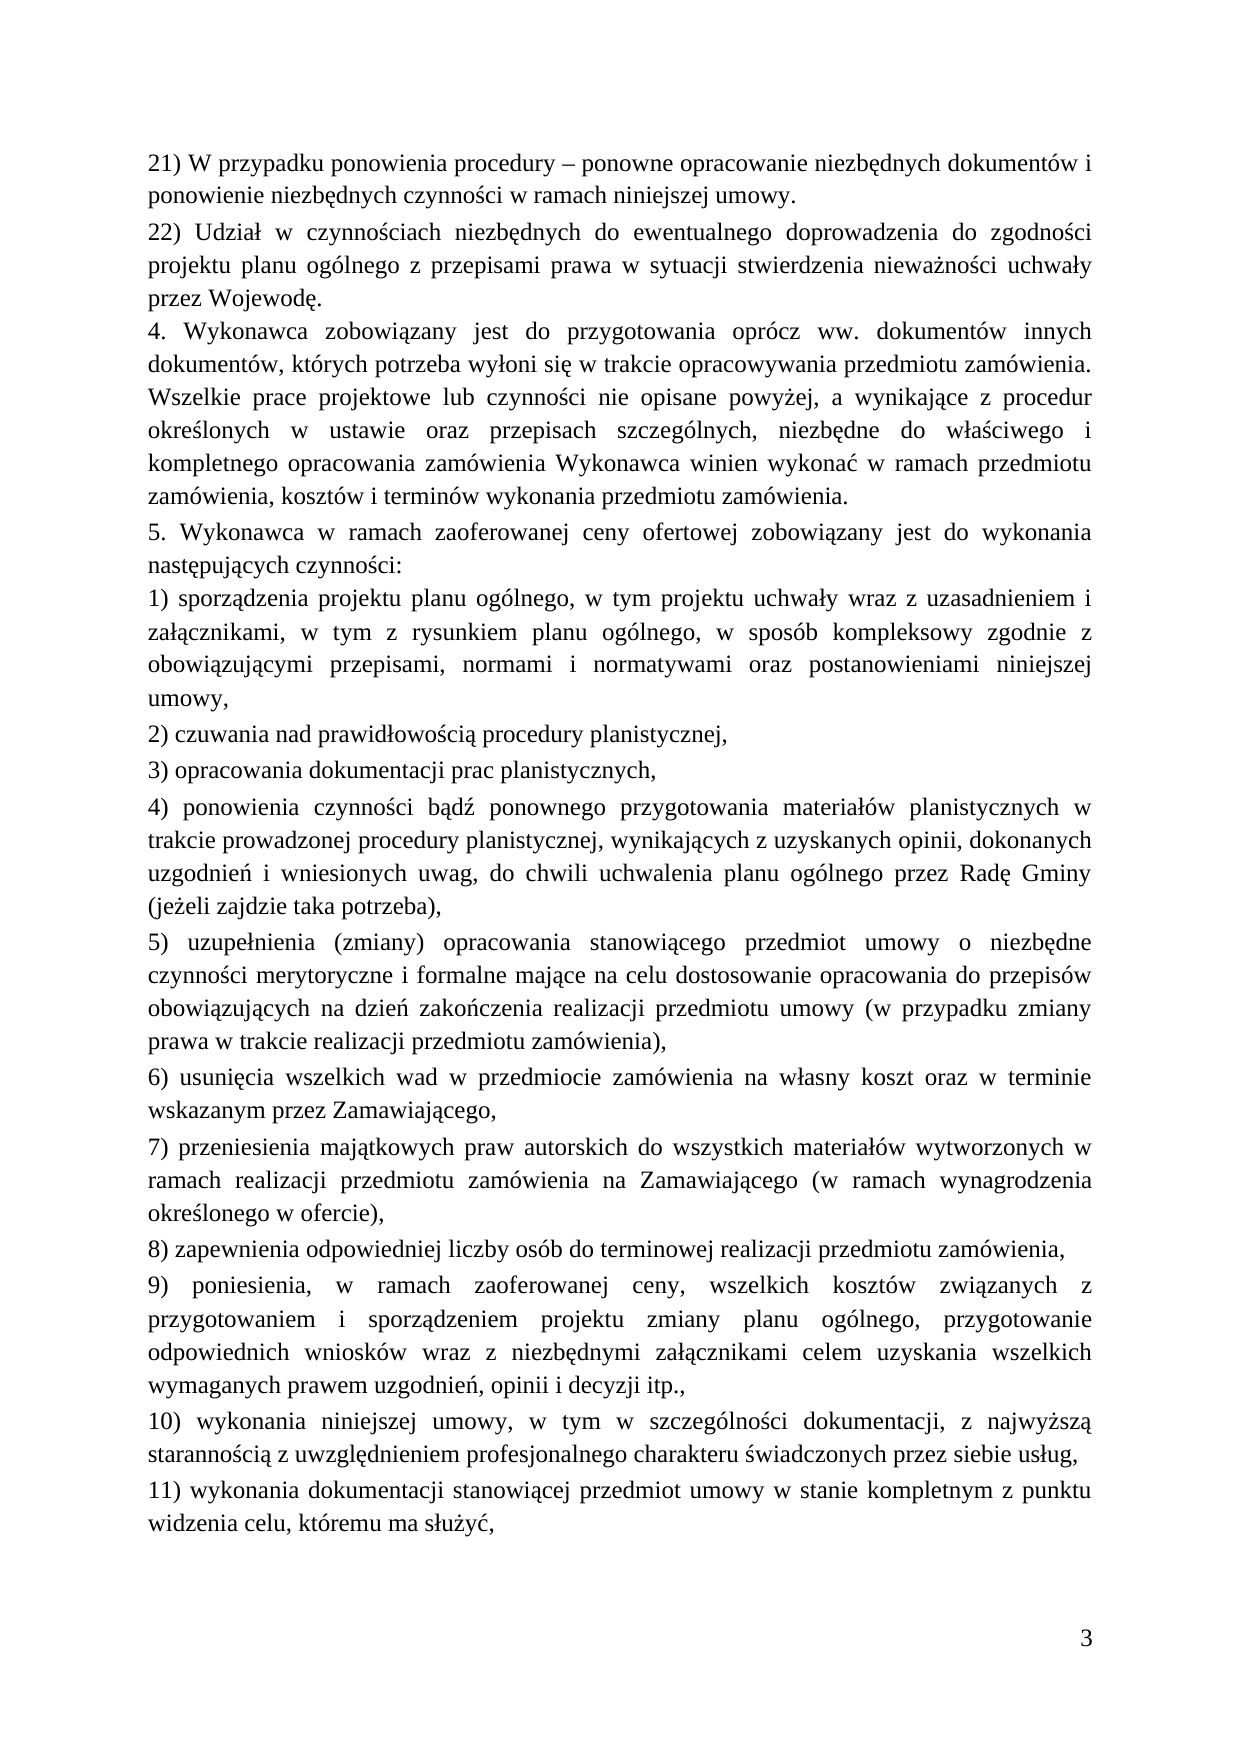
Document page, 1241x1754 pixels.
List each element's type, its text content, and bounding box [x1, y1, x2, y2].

text 2) czuwania nad prawidłowością procedury planistycznej, [148, 719, 1093, 748]
text 5) uzupełnienia (zmiany) opracowania stanowiącego przedmiot umowy o niezbędne czynności merytoryczne i formalne mające na celu dostosowanie opracowania do przepisów obowiązujących na dzień zakończenia realizacji przedmiotu umowy (w przypadku zmiany prawa w trakcie realizacji przedmiotu zamówienia), [148, 927, 1093, 1055]
text 22) Udział w czynnościach niezbędnych do ewentualnego doprowadzenia do zgodności projektu planu ogólnego z przepisami prawa w sytuacji stwierdzenia nieważności uchwały przez Wojewodę. [148, 217, 1093, 312]
text 5. Wykonawca w ramach zaoferowanej ceny ofertowej zobowiązany jest do wykonania następujących czynności: [148, 517, 1093, 579]
text 3) opracowania dokumentacji prac planistycznych, [148, 755, 1093, 784]
text 9) poniesienia, w ramach zaoferowanej ceny, wszelkich kosztów związanych z przygotowaniem i sporządzeniem projektu zmiany planu ogólnego, przygotowanie odpowiednich wniosków wraz z niezbędnymi załącznikami celem uzyskania wszelkich wymaganych prawem uzgodnień, opinii i decyzji itp., [148, 1271, 1093, 1398]
text 10) wykonania niniejszej umowy, w tym w szczególności dokumentacji, z najwyższą starannością z uwzględnieniem profesjonalnego charakteru świadczonych przez siebie usług, [148, 1406, 1093, 1468]
text 1) sporządzenia projektu planu ogólnego, w tym projektu uchwały wraz z uzasadnieniem i załącznikami, w tym z rysunkiem planu ogólnego, w sposób kompleksowy zgodnie z obowiązującymi przepisami, normami i normatywami oraz postanowieniami niniejszej umowy, [148, 583, 1093, 711]
text 4) ponowienia czynności bądź ponownego przygotowania materiałów planistycznych w trakcie prowadzonej procedury planistycznej, wynikających z uzyskanych opinii, dokonanych uzgodnień i wniesionych uwag, do chwili uchwalenia planu ogólnego przez Radę Gminy (jeżeli zajdzie taka potrzeba), [148, 792, 1093, 919]
text 21) W przypadku ponowienia procedury – ponowne opracowanie niezbędnych dokumentów i ponowienie niezbędnych czynności w ramach niniejszej umowy. [148, 148, 1093, 209]
text 11) wykonania dokumentacji stanowiącej przedmiot umowy w stanie kompletnym z punktu widzenia celu, któremu ma służyć, [148, 1475, 1093, 1537]
text 4. Wykonawca zobowiązany jest do przygotowania oprócz ww. dokumentów innych dokumentów, których potrzeba wyłoni się w trakcie opracowywania przedmiotu zamówienia. Wszelkie prace projektowe lub czynności nie opisane powyżej, a wynikające z procedur określonych w ustawie oraz przepisach szczególnych, niezbędne do właściwego i kompletnego opracowania zamówienia Wykonawca winien wykonać w ramach przedmiotu zamówienia, kosztów i terminów wykonania przedmiotu zamówienia. [148, 316, 1093, 510]
text 8) zapewnienia odpowiedniej liczby osób do terminowej realizacji przedmiotu zamówienia, [148, 1234, 1093, 1263]
text 6) usunięcia wszelkich wad w przedmiocie zamówienia na własny koszt oraz w terminie wskazanym przez Zamawiającego, [148, 1062, 1093, 1124]
text 7) przeniesienia majątkowych praw autorskich do wszystkich materiałów wytworzonych w ramach realizacji przedmiotu zamówienia na Zamawiającego (w ramach wynagrodzenia określonego w ofercie), [148, 1132, 1093, 1227]
